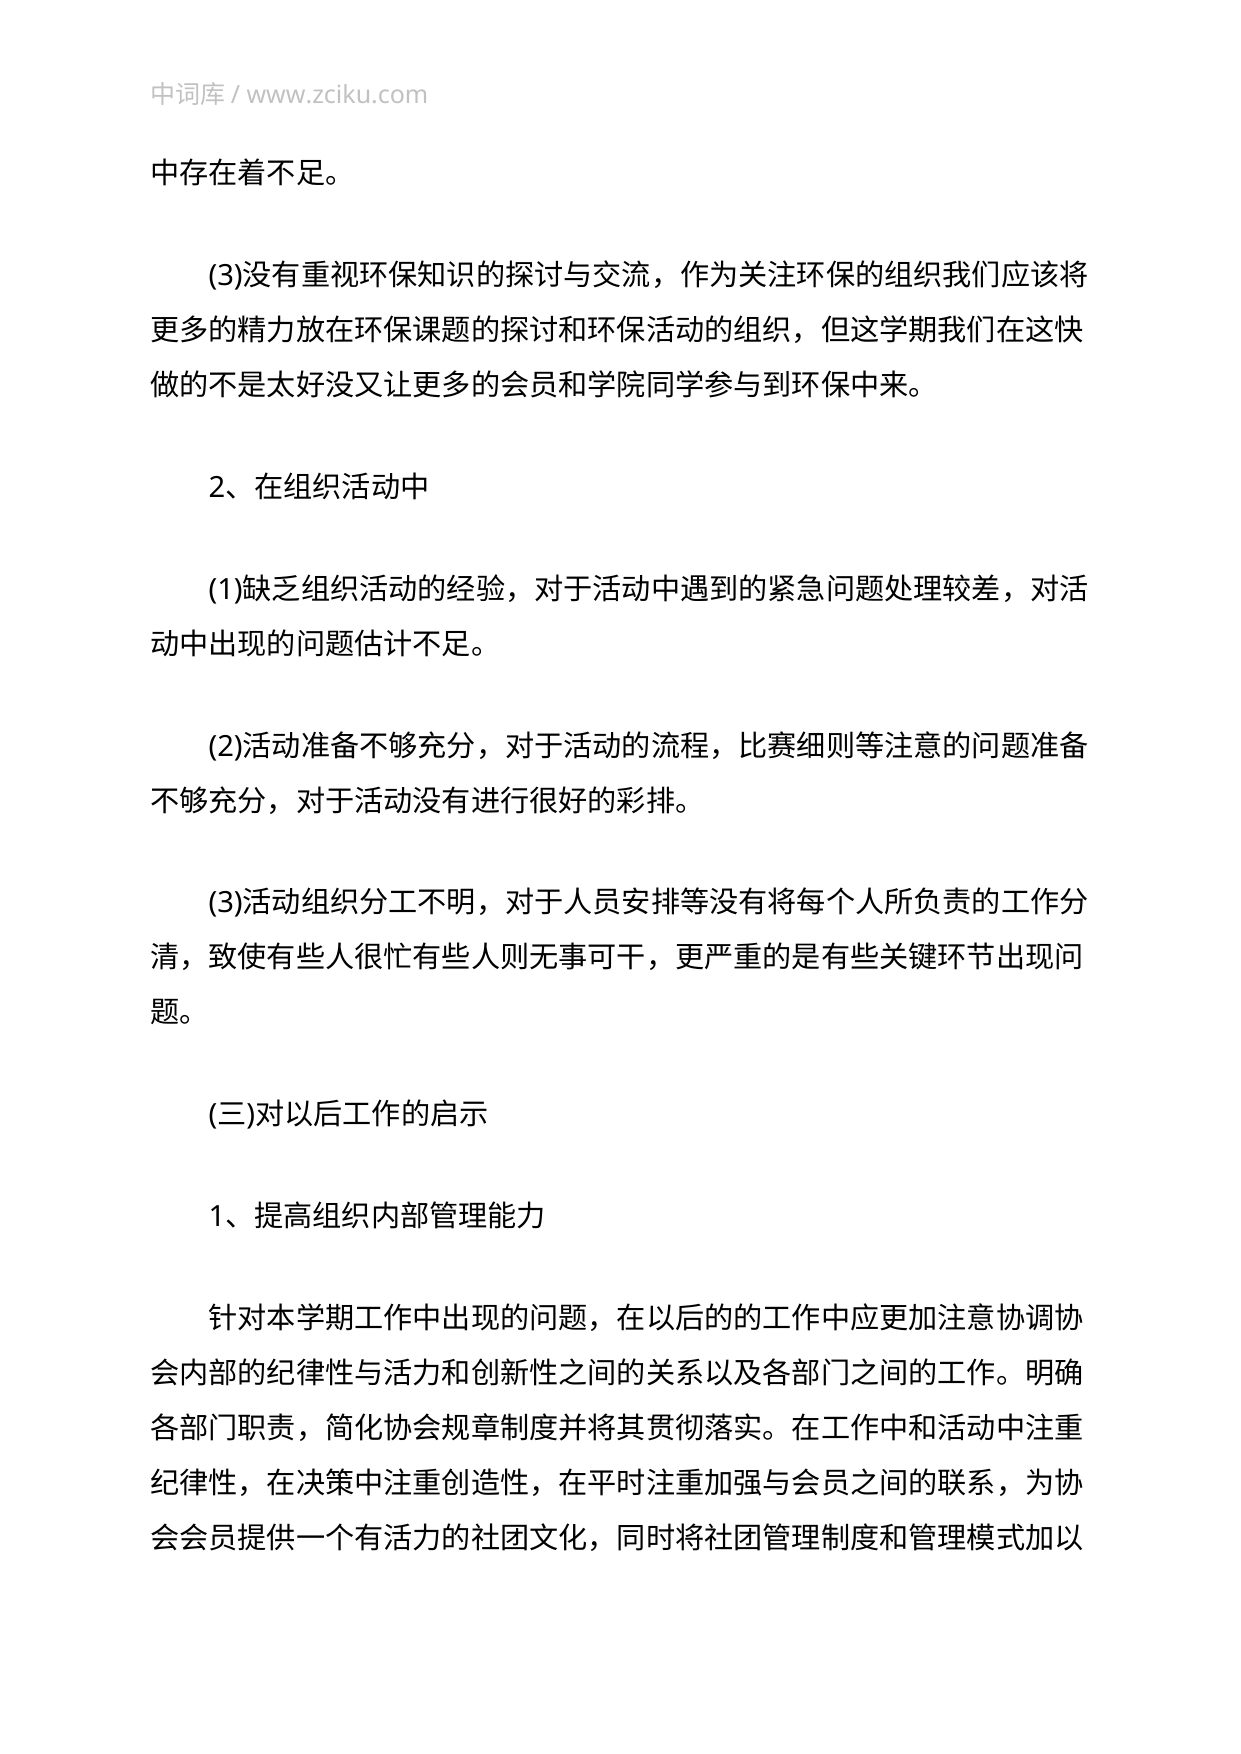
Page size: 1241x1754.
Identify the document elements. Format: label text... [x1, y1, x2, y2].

text (2)活动准备不够充分，对于活动的流程，比赛细则等注意的问题准备不够充分，对于活动没有进行很好的彩排。 [150, 722, 1090, 819]
text 1、提高组织内部管理能力 [150, 1193, 1090, 1235]
text (3)没有重视环保知识的探讨与交流，作为关注环保的组织我们应该将更多的精力放在环保课题的探讨和环保活动的组织，但这学期我们在这快做的不是太好没又让更多的会员和学院同学参与到环保中来。 [150, 252, 1090, 404]
text 2、在组织活动中 [150, 463, 1090, 506]
text (三)对以后工作的启示 [150, 1091, 1090, 1133]
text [150, 1294, 1090, 1556]
text (3)活动组织分工不明，对于人员安排等没有将每个人所负责的工作分清，致使有些人很忙有些人则无事可干，更严重的是有些关键环节出现问题。 [150, 879, 1090, 1031]
text (1)缺乏组织活动的经验，对于活动中遇到的紧急问题处理较差，对活动中出现的问题估计不足。 [150, 565, 1090, 663]
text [150, 150, 1090, 192]
